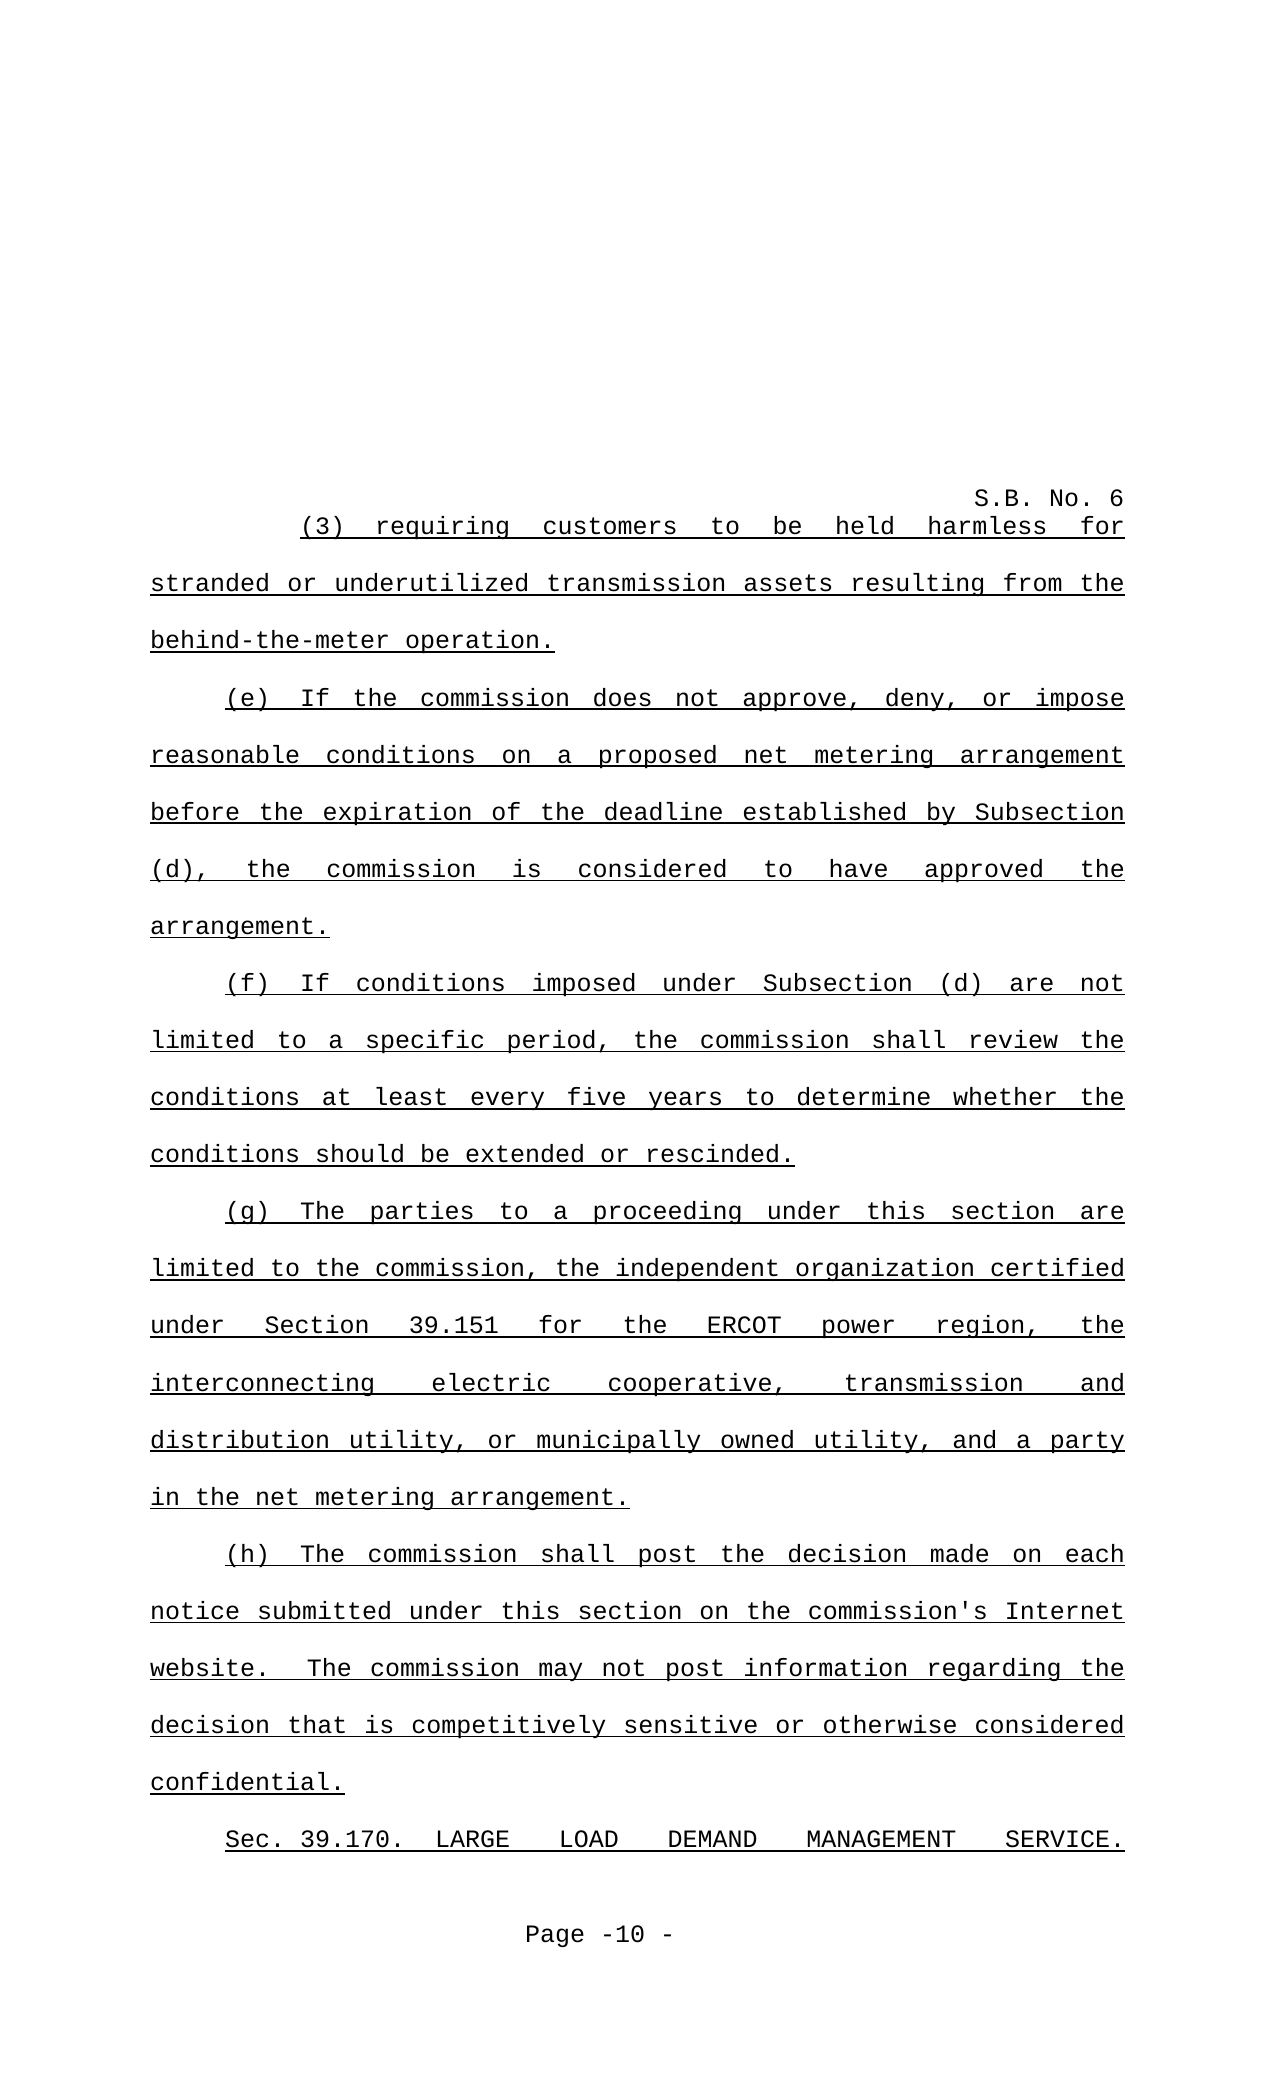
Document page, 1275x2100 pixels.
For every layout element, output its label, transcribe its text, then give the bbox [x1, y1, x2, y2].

text (e) If the commission does not approve, deny, or impose reasonable conditions on a proposed net metering arrangement before the expiration of the deadline established by Subsection (d), the commission is considered to have approved the arrangement. [150, 824, 1125, 880]
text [150, 1827, 1125, 1855]
text (g) The parties to a proceeding under this section are limited to the commission, the independent organization certified under Section 39.151 for the ERCOT power region, the interconnecting electric cooperative, transmission and distribution utility, or municipally owned utility, and a party in the net metering arrangement. [150, 1338, 1125, 1393]
text (h) The commission shall post the decision made on each notice submitted under this section on the commission's Internet website. The commission may not post information regarding the decision that is competitively sensitive or otherwise considered confidential. [150, 1680, 1125, 1736]
text (f) If conditions imposed under Subsection (d) are not limited to a specific period, the commission shall review the conditions at least every five years to determine whether the conditions should be extended or rescinded. [150, 970, 1125, 1051]
text (e) If the commission does not approve, deny, or impose reasonable conditions on a proposed net metering arrangement before the expiration of the deadline established by Subsection (d), the commission is considered to have approved the arrangement. [150, 881, 1125, 942]
text (f) If conditions imposed under Subsection (d) are not limited to a specific period, the commission shall review the conditions at least every five years to determine whether the conditions should be extended or rescinded. [150, 1110, 1125, 1170]
text (f) If conditions imposed under Subsection (d) are not limited to a specific period, the commission shall review the conditions at least every five years to determine whether the conditions should be extended or rescinded. [150, 1052, 1125, 1108]
text (h) The commission shall post the decision made on each notice submitted under this section on the commission's Internet website. The commission may not post information regarding the decision that is competitively sensitive or otherwise considered confidential. [150, 1623, 1125, 1679]
text (h) The commission shall post the decision made on each notice submitted under this section on the commission's Internet website. The commission may not post information regarding the decision that is competitively sensitive or otherwise considered confidential. [150, 1737, 1125, 1798]
text (e) If the commission does not approve, deny, or impose reasonable conditions on a proposed net metering arrangement before the expiration of the deadline established by Subsection (d), the commission is considered to have approved the arrangement. [150, 685, 1125, 765]
text (e) If the commission does not approve, deny, or impose reasonable conditions on a proposed net metering arrangement before the expiration of the deadline established by Subsection (d), the commission is considered to have approved the arrangement. [150, 767, 1125, 822]
text (g) The parties to a proceeding under this section are limited to the commission, the independent organization certified under Section 39.151 for the ERCOT power region, the interconnecting electric cooperative, transmission and distribution utility, or municipally owned utility, and a party in the net metering arrangement. [150, 1452, 1125, 1513]
text (g) The parties to a proceeding under this section are limited to the commission, the independent organization certified under Section 39.151 for the ERCOT power region, the interconnecting electric cooperative, transmission and distribution utility, or municipally owned utility, and a party in the net metering arrangement. [150, 1395, 1125, 1450]
text (3) requiring customers to be held harmless for stranded or underutilized transmission assets resulting from the behind-the-meter operation. [150, 514, 1125, 594]
text (g) The parties to a proceeding under this section are limited to the commission, the independent organization certified under Section 39.151 for the ERCOT power region, the interconnecting electric cooperative, transmission and distribution utility, or municipally owned utility, and a party in the net metering arrangement. [150, 1281, 1125, 1336]
text (h) The commission shall post the decision made on each notice submitted under this section on the commission's Internet website. The commission may not post information regarding the decision that is competitively sensitive or otherwise considered confidential. [150, 1541, 1125, 1622]
text (3) requiring customers to be held harmless for stranded or underutilized transmission assets resulting from the behind-the-meter operation. [150, 596, 1125, 656]
text (g) The parties to a proceeding under this section are limited to the commission, the independent organization certified under Section 39.151 for the ERCOT power region, the interconnecting electric cooperative, transmission and distribution utility, or municipally owned utility, and a party in the net metering arrangement. [150, 1199, 1125, 1279]
